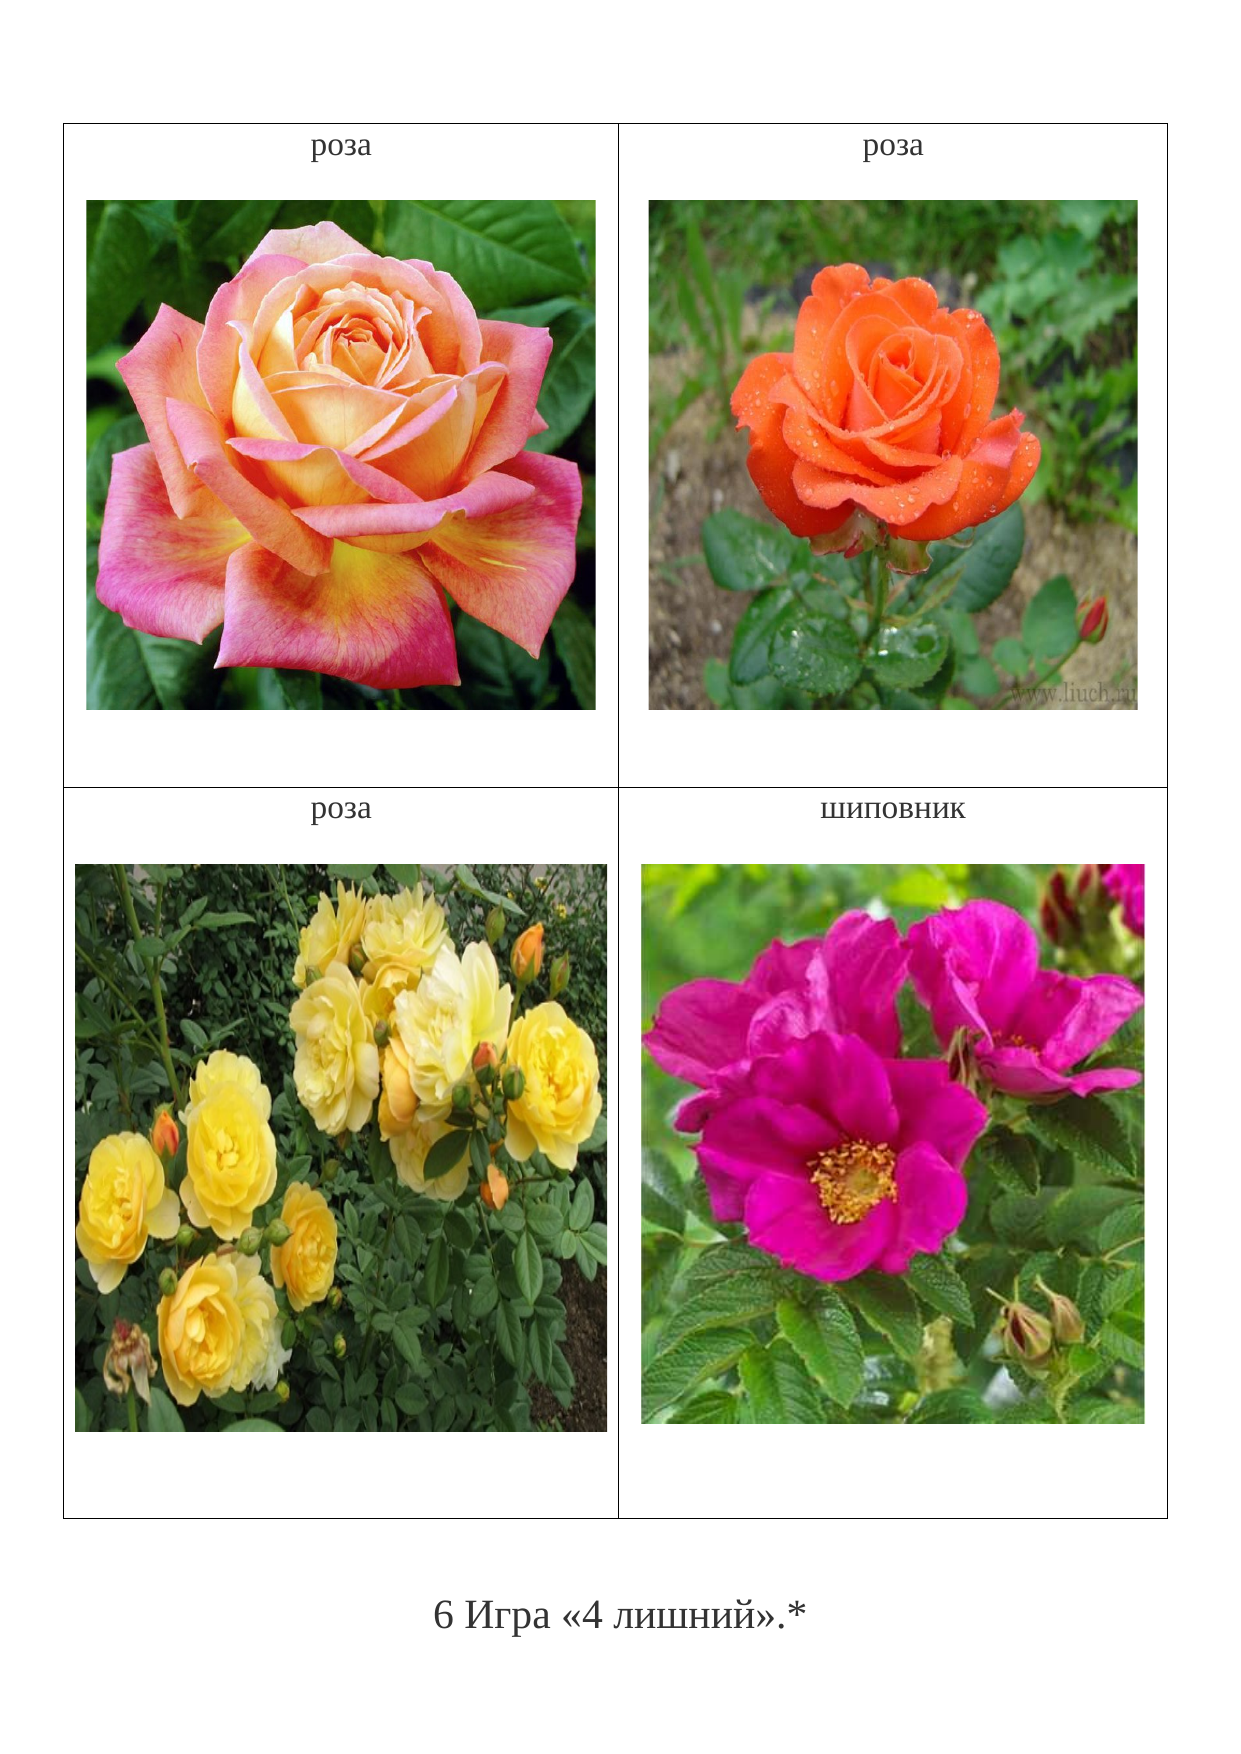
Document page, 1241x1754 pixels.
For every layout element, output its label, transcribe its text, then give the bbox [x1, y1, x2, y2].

picture [86, 200, 596, 710]
picture [640, 864, 1146, 1424]
table_cell шиповник [619, 788, 1167, 1518]
table_header роза [64, 124, 618, 787]
picture [648, 200, 1138, 710]
table_cell роза [64, 788, 618, 1518]
picture [75, 864, 608, 1432]
text 6 Игра «4 лишний».* [75, 1589, 1165, 1637]
table_header роза [619, 124, 1167, 787]
